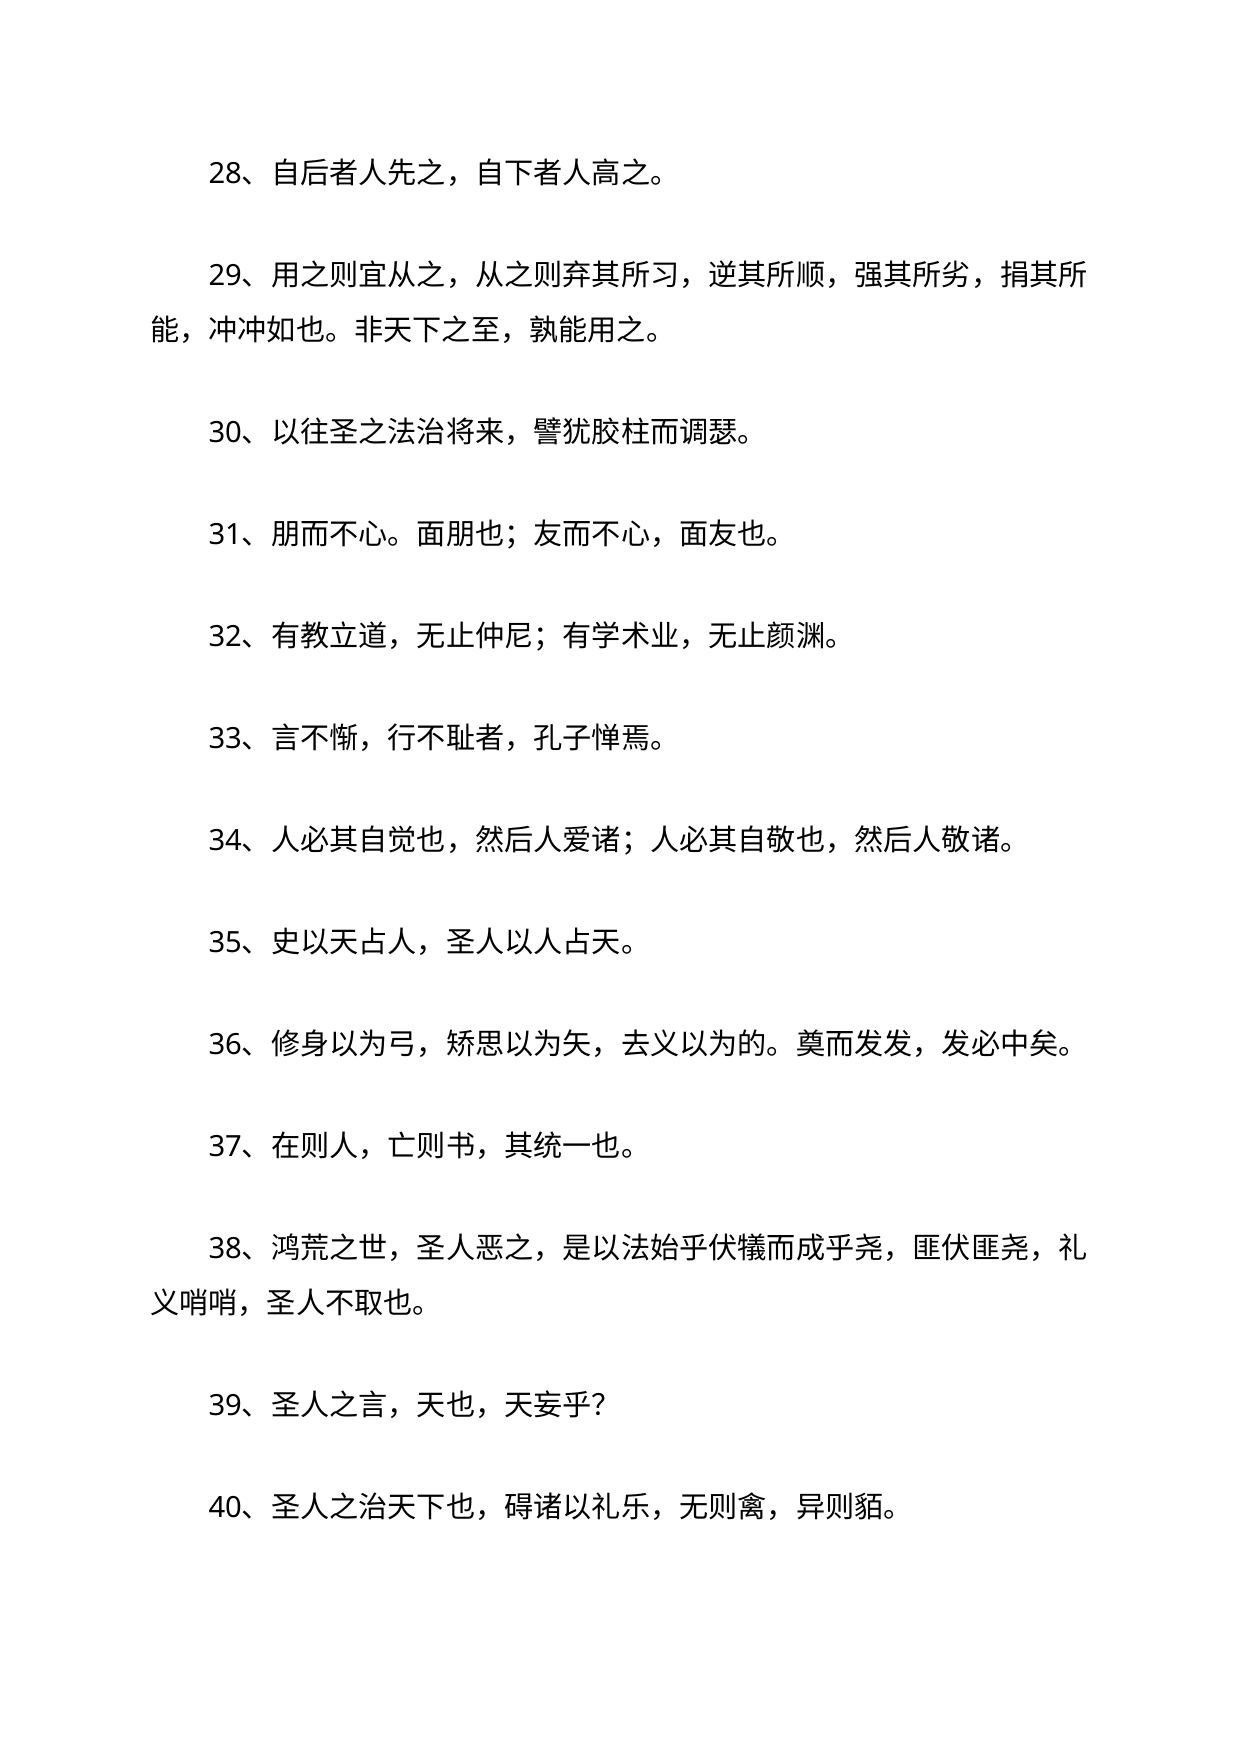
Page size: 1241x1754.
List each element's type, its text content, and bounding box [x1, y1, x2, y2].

text 33、言不惭，行不耻者，孔子惮焉。 [150, 715, 1090, 757]
text 40、圣人之治天下也，碍诸以礼乐，无则禽，异则貊。 [150, 1483, 1090, 1526]
text 38、鸿荒之世，圣人恶之，是以法始乎伏犠而成乎尧，匪伏匪尧，礼义哨哨，圣人不取也。 [150, 1224, 1090, 1322]
text 28、自后者人先之，自下者人高之。 [150, 150, 1090, 192]
text 29、用之则宜从之，从之则弃其所习，逆其所顺，强其所劣，捐其所能，冲冲如也。非天下之至，孰能用之。 [150, 252, 1090, 349]
text 32、有教立道，无止仲尼；有学术业，无止颜渊。 [150, 613, 1090, 655]
text 37、在则人，亡则书，其统一也。 [150, 1123, 1090, 1165]
text 39、圣人之言，天也，天妄乎？ [150, 1381, 1090, 1424]
text 36、修身以为弓，矫思以为矢，去义以为的。奠而发发，发必中矣。 [150, 1021, 1090, 1063]
text 35、史以天占人，圣人以人占天。 [150, 919, 1090, 961]
text 30、以往圣之法治将来，譬犹胶柱而调瑟。 [150, 409, 1090, 451]
text 34、人必其自觉也，然后人爱诸；人必其自敬也，然后人敬诸。 [150, 817, 1090, 859]
text 31、朋而不心。面朋也；友而不心，面友也。 [150, 511, 1090, 553]
